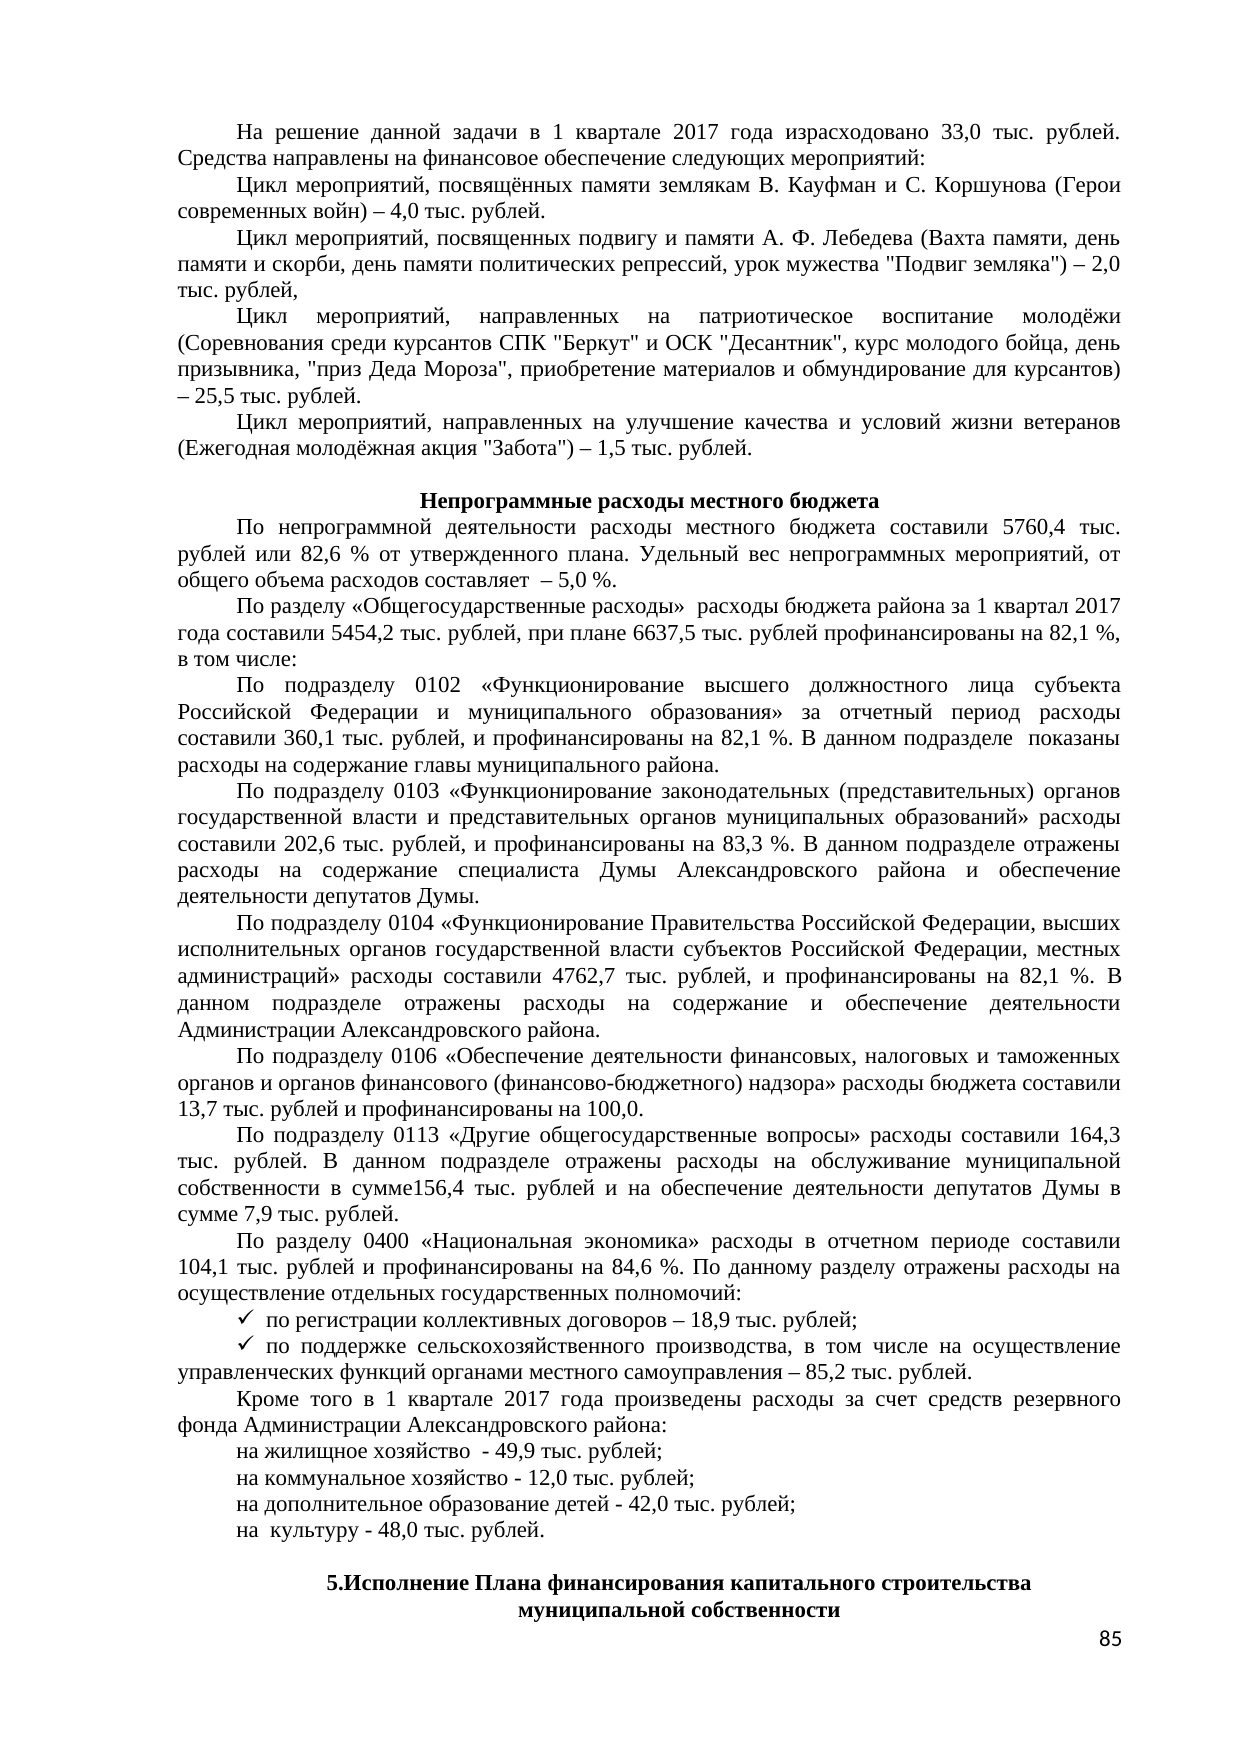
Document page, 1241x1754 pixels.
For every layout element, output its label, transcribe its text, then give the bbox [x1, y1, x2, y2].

text Непрограммные расходы местного бюджета [177, 487, 1122, 513]
text По подразделу 0106 «Обеспечение деятельности финансовых, налоговых и таможенных органов и органов финансового (финансово-бюджетного) надзора» расходы бюджета составили 13,7 тыс. рублей и профинансированы на 100,0. [177, 1042, 1122, 1121]
text По непрограммной деятельности расходы местного бюджета составили 5760,4 тыс. рублей или 82,6 % от утвержденного плана. Удельный вес непрограммных мероприятий, от общего объема расходов составляет – 5,0 %. [177, 513, 1122, 592]
text Цикл мероприятий, направленных на патриотическое воспитание молодёжи (Соревнования среди курсантов СПК "Беркут" и ОСК "Десантник", курс молодого бойца, день призывника, "приз Деда Мороза", приобретение материалов и обмундирование для курсантов) – 25,5 тыс. рублей. [177, 303, 1122, 408]
text По разделу «Общегосударственные расходы» расходы бюджета района за 1 квартал 2017 года составили 5454,2 тыс. рублей, при плане 6637,5 тыс. рублей профинансированы на 82,1 %, в том числе: [177, 592, 1122, 672]
text По подразделу 0102 «Функционирование высшего должностного лица субъекта Российской Федерации и муниципального образования» за отчетный период расходы составили 360,1 тыс. рублей, и профинансированы на 82,1 %. В данном подразделе показаны расходы на содержание главы муниципального района. [177, 672, 1122, 777]
list по поддержке сельскохозяйственного производства, в том числе на осуществление управленческих функций органами местного самоуправления – 85,2 тыс. рублей. [177, 1332, 1122, 1385]
list по регистрации коллективных договоров – 18,9 тыс. рублей; [177, 1306, 1122, 1332]
text По подразделу 0103 «Функционирование законодательных (представительных) органов государственной власти и представительных органов муниципальных образований» расходы составили 202,6 тыс. рублей, и профинансированы на 83,3 %. В данном подразделе отражены расходы на содержание специалиста Думы Александровского района и обеспечение деятельности депутатов Думы. [177, 777, 1122, 909]
text По подразделу 0113 «Другие общегосударственные вопросы» расходы составили 164,3 тыс. рублей. В данном подразделе отражены расходы на обслуживание муниципальной собственности в сумме156,4 тыс. рублей и на обеспечение деятельности депутатов Думы в сумме 7,9 тыс. рублей. [177, 1121, 1122, 1227]
text на жилищное хозяйство - 49,9 тыс. рублей; [177, 1437, 1122, 1464]
text на дополнительное образование детей - 42,0 тыс. рублей; [177, 1490, 1122, 1517]
text Цикл мероприятий, направленных на улучшение качества и условий жизни ветеранов (Ежегодная молодёжная акция "Забота") – 1,5 тыс. рублей. [177, 408, 1122, 461]
text на культуру - 48,0 тыс. рублей. [177, 1517, 1122, 1543]
text На решение данной задачи в 1 квартале 2017 года израсходовано 33,0 тыс. рублей. Средства направлены на финансовое обеспечение следующих мероприятий: [177, 118, 1122, 171]
text муниципальной собственности [177, 1596, 1122, 1622]
text Кроме того в 1 квартале 2017 года произведены расходы за счет средств резервного фонда Администрации Александровского района: [177, 1385, 1122, 1437]
text на коммунальное хозяйство - 12,0 тыс. рублей; [177, 1464, 1122, 1490]
text Цикл мероприятий, посвящённых памяти землякам В. Кауфман и С. Коршунова (Герои современных войн) – 4,0 тыс. рублей. [177, 171, 1122, 223]
text По разделу 0400 «Национальная экономика» расходы в отчетном периоде составили 104,1 тыс. рублей и профинансированы на 84,6 %. По данному разделу отражены расходы на осуществление отдельных государственных полномочий: [177, 1227, 1122, 1306]
text По подразделу 0104 «Функционирование Правительства Российской Федерации, высших исполнительных органов государственной власти субъектов Российской Федерации, местных администраций» расходы составили 4762,7 тыс. рублей, и профинансированы на 82,1 %. В данном подразделе отражены расходы на содержание и обеспечение деятельности Администрации Александровского района. [177, 909, 1122, 1042]
text 5.Исполнение Плана финансирования капитального строительства [177, 1569, 1122, 1596]
text Цикл мероприятий, посвященных подвигу и памяти А. Ф. Лебедева (Вахта памяти, день памяти и скорби, день памяти политических репрессий, урок мужества "Подвиг земляка") – 2,0 тыс. рублей, [177, 223, 1122, 303]
